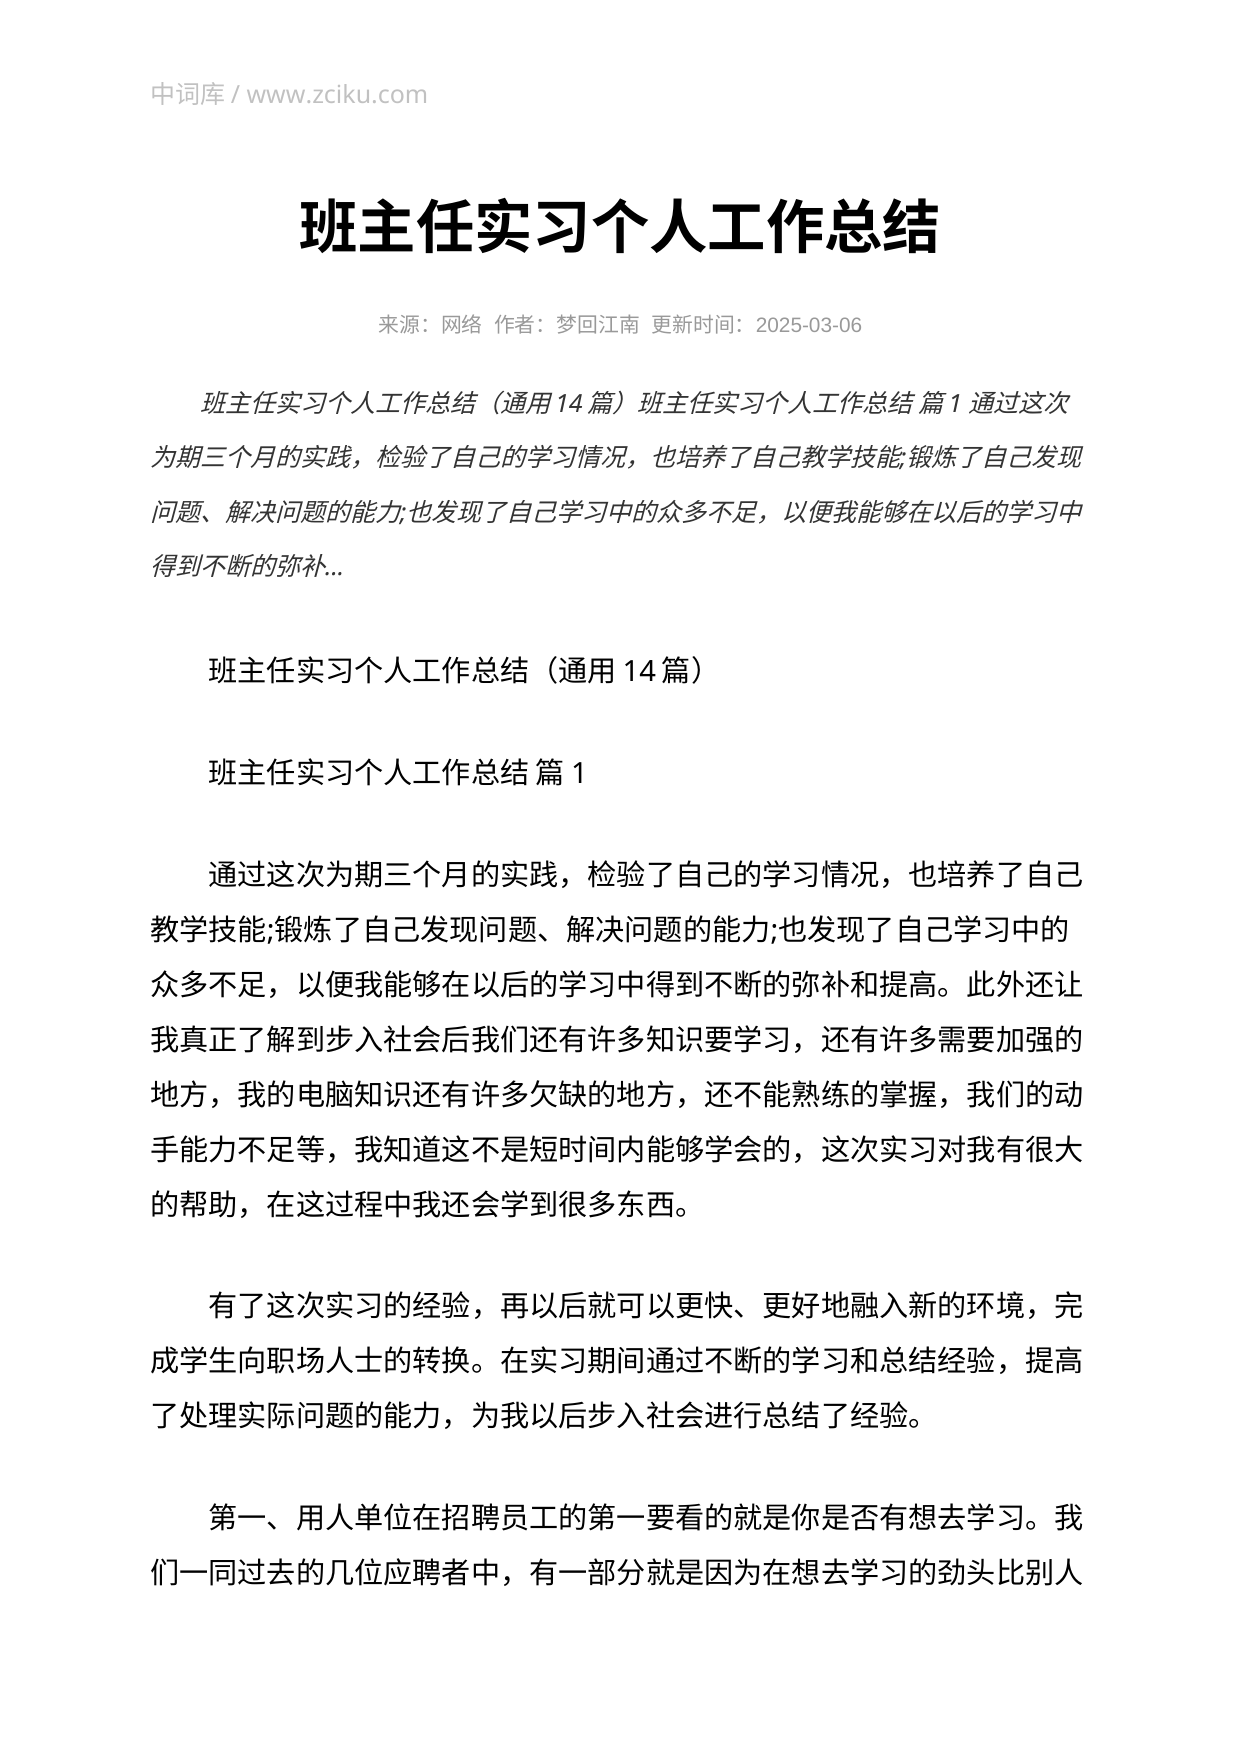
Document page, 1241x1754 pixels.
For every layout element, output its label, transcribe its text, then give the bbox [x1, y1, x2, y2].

text 班主任实习个人工作总结（通用14篇）班主任实习个人工作总结 篇1 通过这次为期三个月的实践，检验了自己的学习情况，也培养了自己教学技能;锻炼了自己发现问题、解决问题的能力;也发现了自己学习中的众多不足，以便我能够在以后的学习中得到不断的弥补... [150, 383, 1090, 583]
subtitle 班主任实习个人工作总结 [150, 181, 1090, 266]
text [150, 1494, 1090, 1592]
text 有了这次实习的经验，再以后就可以更快、更好地融入新的环境，完成学生向职场人士的转换。在实习期间通过不断的学习和总结经验，提高了处理实际问题的能力，为我以后步入社会进行总结了经验。 [150, 1283, 1090, 1435]
text 通过这次为期三个月的实践，检验了自己的学习情况，也培养了自己教学技能;锻炼了自己发现问题、解决问题的能力;也发现了自己学习中的众多不足，以便我能够在以后的学习中得到不断的弥补和提高。此外还让我真正了解到步入社会后我们还有许多知识要学习，还有许多需要加强的地方，我的电脑知识还有许多欠缺的地方，还不能熟练的掌握，我们的动手能力不足等，我知道这不是短时间内能够学会的，这次实习对我有很大的帮助，在这过程中我还会学到很多东西。 [150, 852, 1090, 1223]
text 班主任实习个人工作总结（通用14篇） [150, 648, 1090, 690]
text 来源：网络 作者：梦回江南 更新时间：2025-03-06 [150, 313, 1090, 337]
text 班主任实习个人工作总结 篇1 [150, 750, 1090, 792]
